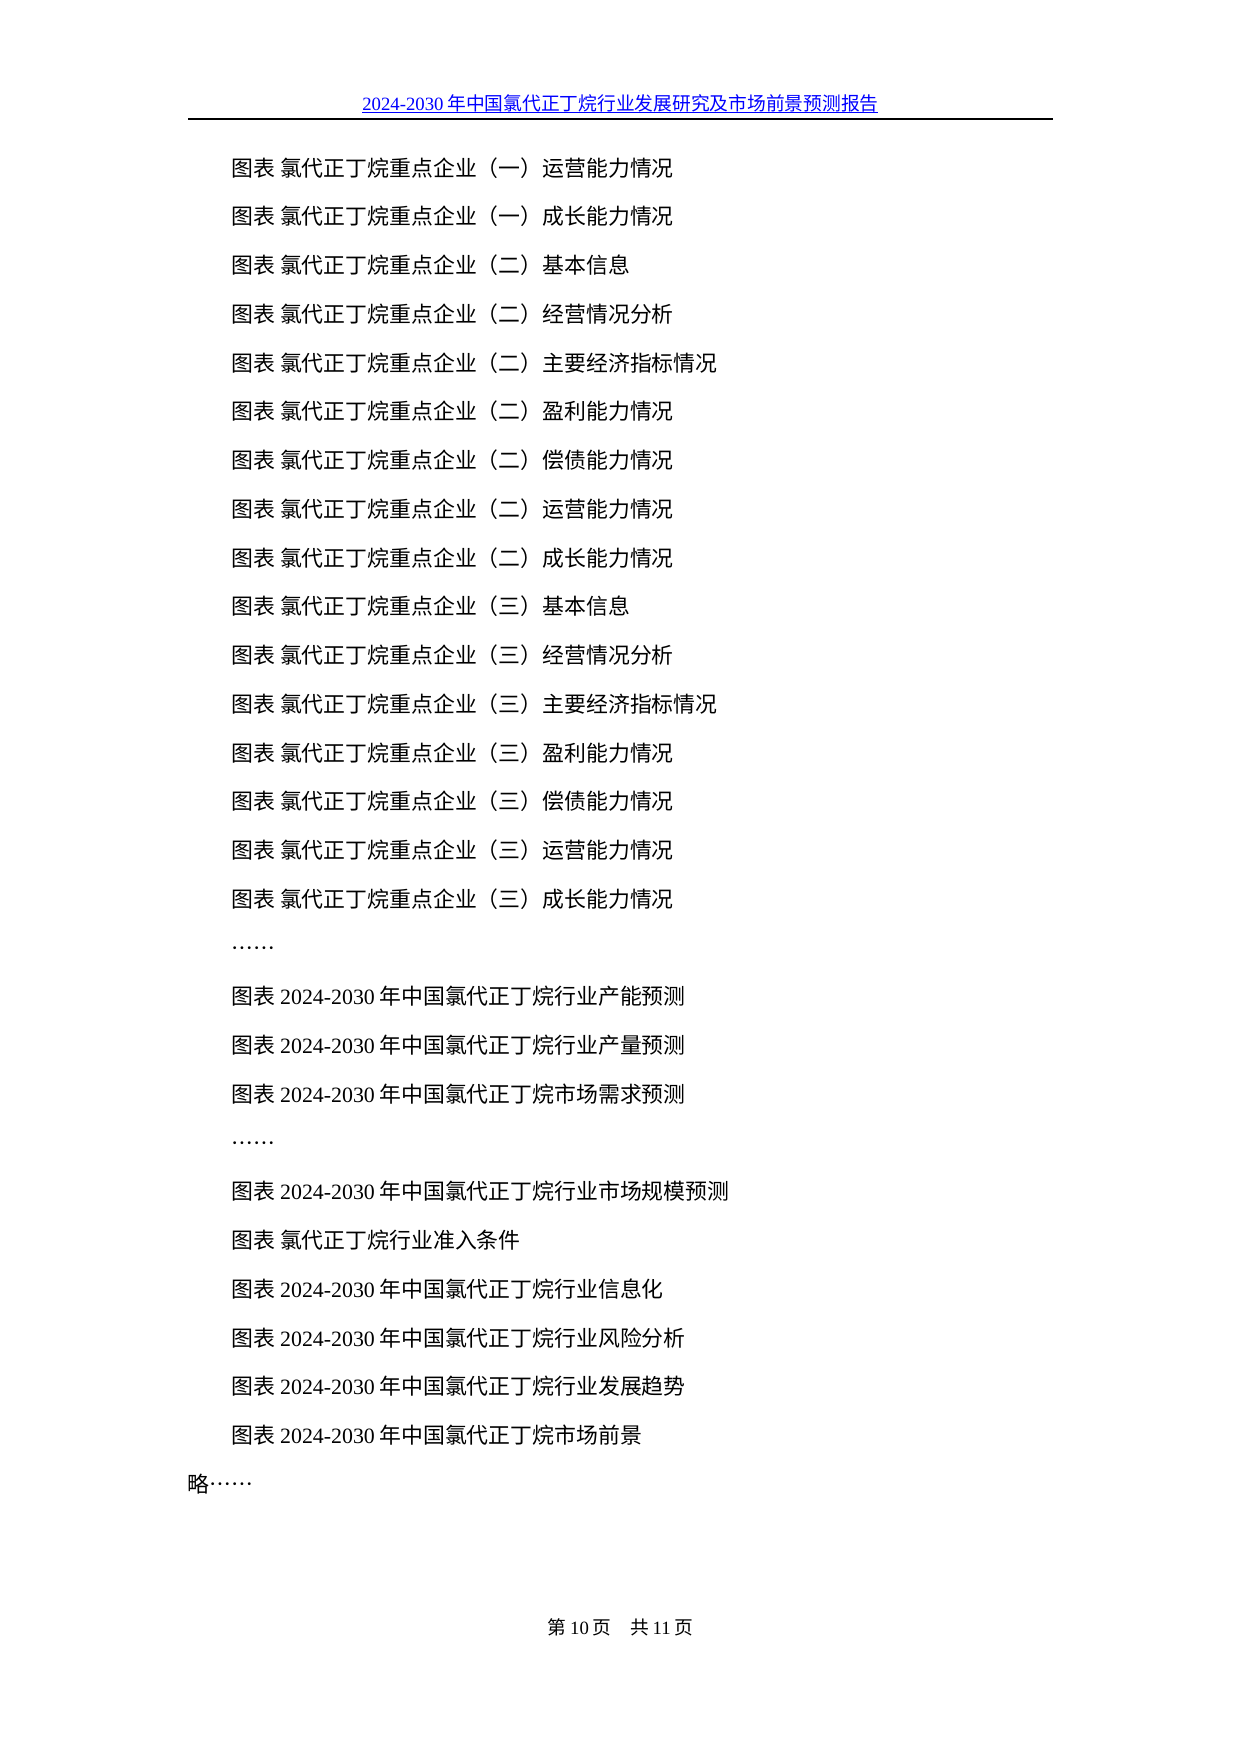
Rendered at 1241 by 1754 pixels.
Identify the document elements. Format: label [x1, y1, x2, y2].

text [187, 150, 1053, 1499]
